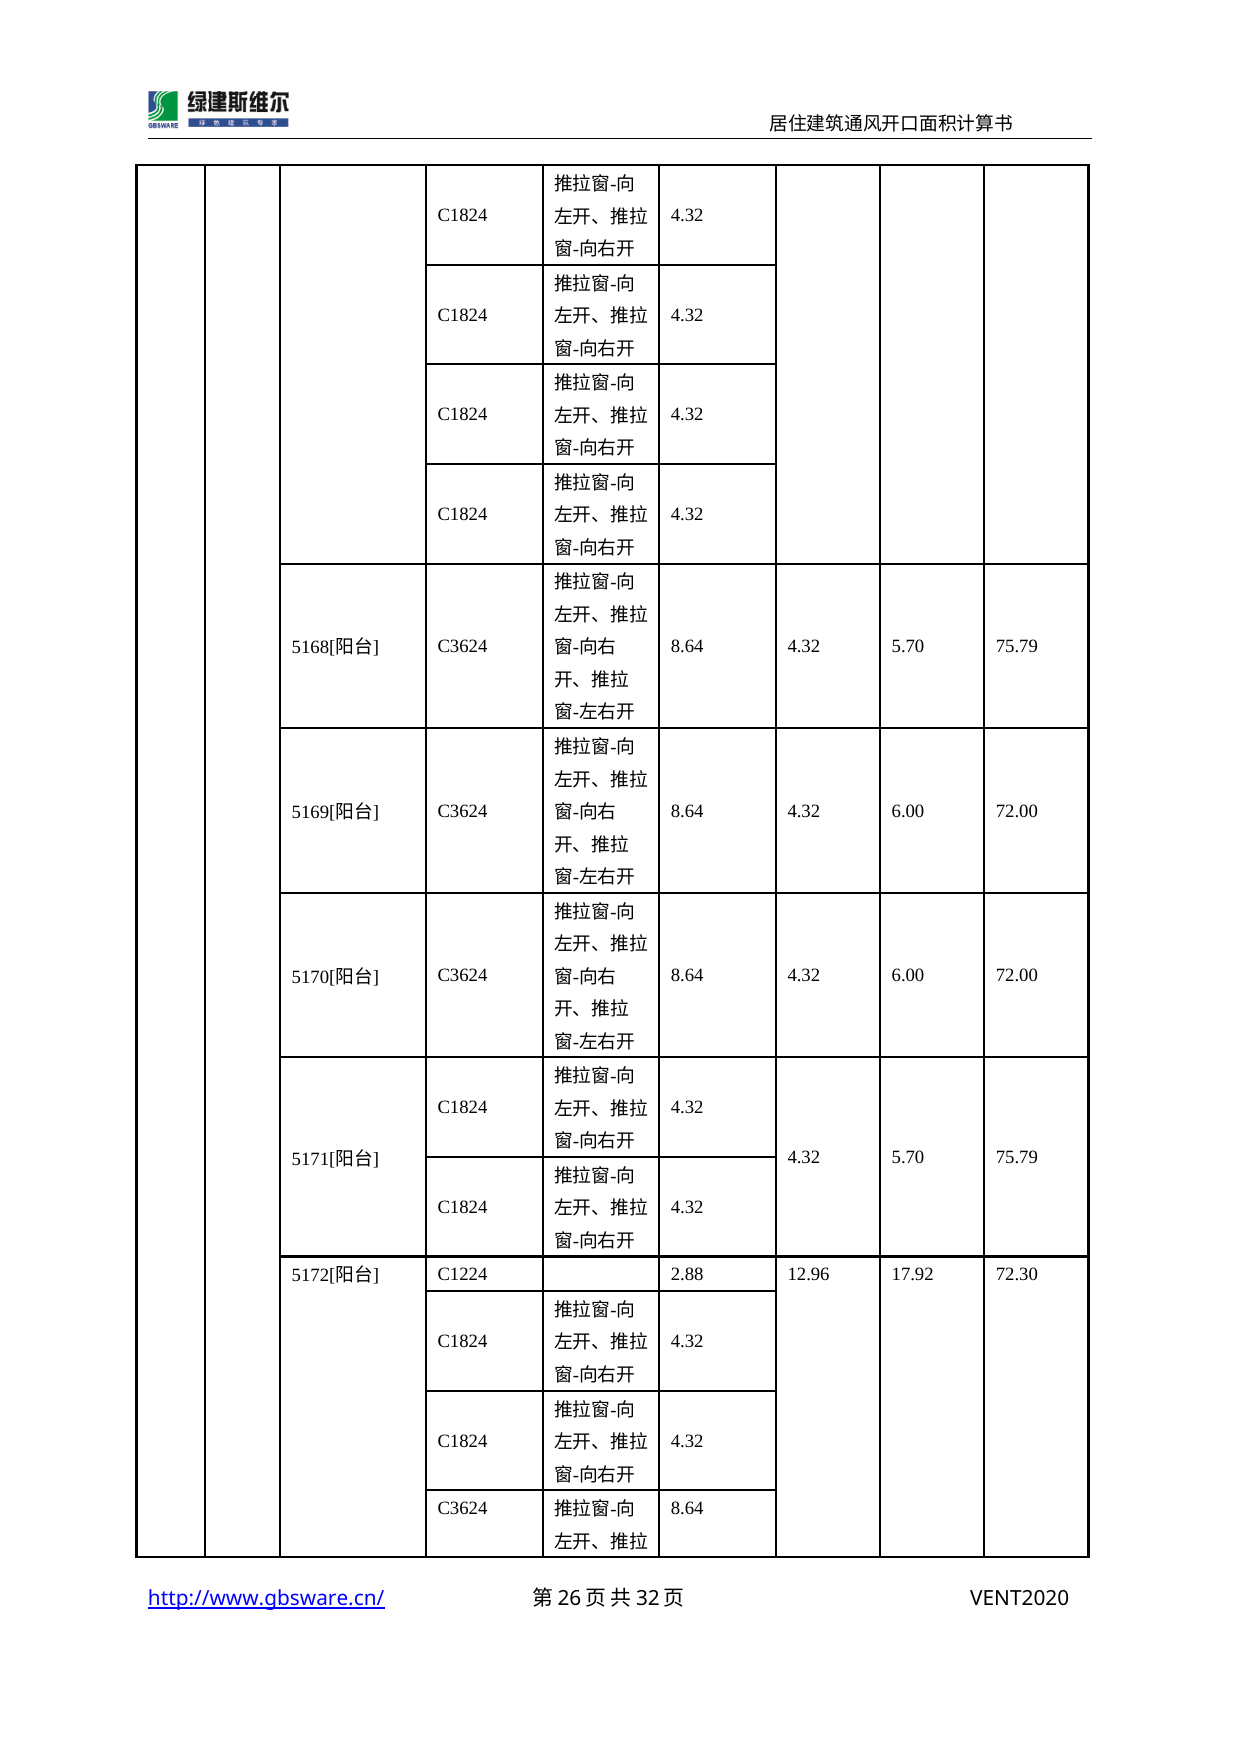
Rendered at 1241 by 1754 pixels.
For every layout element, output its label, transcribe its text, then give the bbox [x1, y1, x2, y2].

table_cell C3624 [427, 1491, 542, 1556]
table_cell C1824 [427, 465, 542, 562]
table_cell 8.64 [660, 1491, 775, 1556]
table_cell 推拉窗-向左开、推拉窗-向右开 [544, 1158, 658, 1255]
table_cell 5.70 [881, 565, 983, 727]
table_cell C1824 [427, 1058, 542, 1156]
table_cell 2.88 [660, 1258, 775, 1290]
table_cell 4.32 [660, 166, 775, 264]
table_cell 8.64 [660, 894, 775, 1056]
table_cell 72.00 [985, 894, 1087, 1056]
table_cell 推拉窗-向左开、推拉窗-向右开 [544, 1058, 658, 1156]
table_cell C3624 [427, 729, 542, 892]
table_cell 72.30 [985, 1258, 1087, 1556]
table_cell 推拉窗-向左开、推拉窗-向右开 [544, 465, 658, 562]
table_cell 6.00 [881, 894, 983, 1056]
table_cell C1824 [427, 266, 542, 363]
table_cell 4.32 [660, 266, 775, 363]
table_cell 推拉窗-向左开、推拉窗-向右开 [544, 1392, 658, 1489]
table_cell 推拉窗-向左开、推拉窗-向右开 [544, 266, 658, 363]
table_cell 5168[阳台] [281, 565, 425, 727]
table_cell C3624 [427, 894, 542, 1056]
table_cell 4.32 [660, 1292, 775, 1389]
table_cell C1224 [427, 1258, 542, 1290]
table_cell 4.32 [777, 1058, 879, 1255]
picture [147, 88, 290, 130]
table_cell 4.32 [660, 465, 775, 562]
table_cell 5172[阳台] [281, 1258, 425, 1556]
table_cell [544, 1491, 658, 1556]
table_cell 4.32 [777, 729, 879, 892]
table_cell C1824 [427, 365, 542, 463]
table_cell C1824 [427, 166, 542, 264]
table_cell 12.96 [777, 1258, 879, 1556]
table_cell 5171[阳台] [281, 1058, 425, 1255]
table_cell 6.00 [881, 729, 983, 892]
table_cell 4.32 [777, 894, 879, 1056]
table_cell 4.32 [660, 1392, 775, 1489]
table_cell 4.32 [660, 1058, 775, 1156]
table_cell 4.32 [660, 1158, 775, 1255]
table_cell 75.79 [985, 1058, 1087, 1255]
table_cell C1824 [427, 1392, 542, 1489]
table_cell 推拉窗-向左开、推拉窗-向右开、推拉窗-左右开 [544, 894, 658, 1056]
table_cell 推拉窗-向左开、推拉窗-向右开 [544, 166, 658, 264]
table_cell C1824 [427, 1158, 542, 1255]
table_cell 推拉窗-向左开、推拉窗-向右开 [544, 365, 658, 463]
table_cell 4.32 [660, 365, 775, 463]
table_cell 4.32 [777, 565, 879, 727]
table_cell 5.70 [881, 1058, 983, 1255]
table_cell 8.64 [660, 565, 775, 727]
table_cell 5170[阳台] [281, 894, 425, 1056]
table_cell 5169[阳台] [281, 729, 425, 892]
table_cell 推拉窗-向左开、推拉窗-向右开、推拉窗-左右开 [544, 729, 658, 892]
table_cell 推拉窗-向左开、推拉窗-向右开、推拉窗-左右开 [544, 565, 658, 727]
table_cell 推拉窗-向左开、推拉窗-向右开 [544, 1292, 658, 1389]
table_cell 72.00 [985, 729, 1087, 892]
table_cell C3624 [427, 565, 542, 727]
table_cell 8.64 [660, 729, 775, 892]
table_cell 75.79 [985, 565, 1087, 727]
table_cell 17.92 [881, 1258, 983, 1556]
table_cell [544, 1258, 658, 1290]
table_cell C1824 [427, 1292, 542, 1389]
